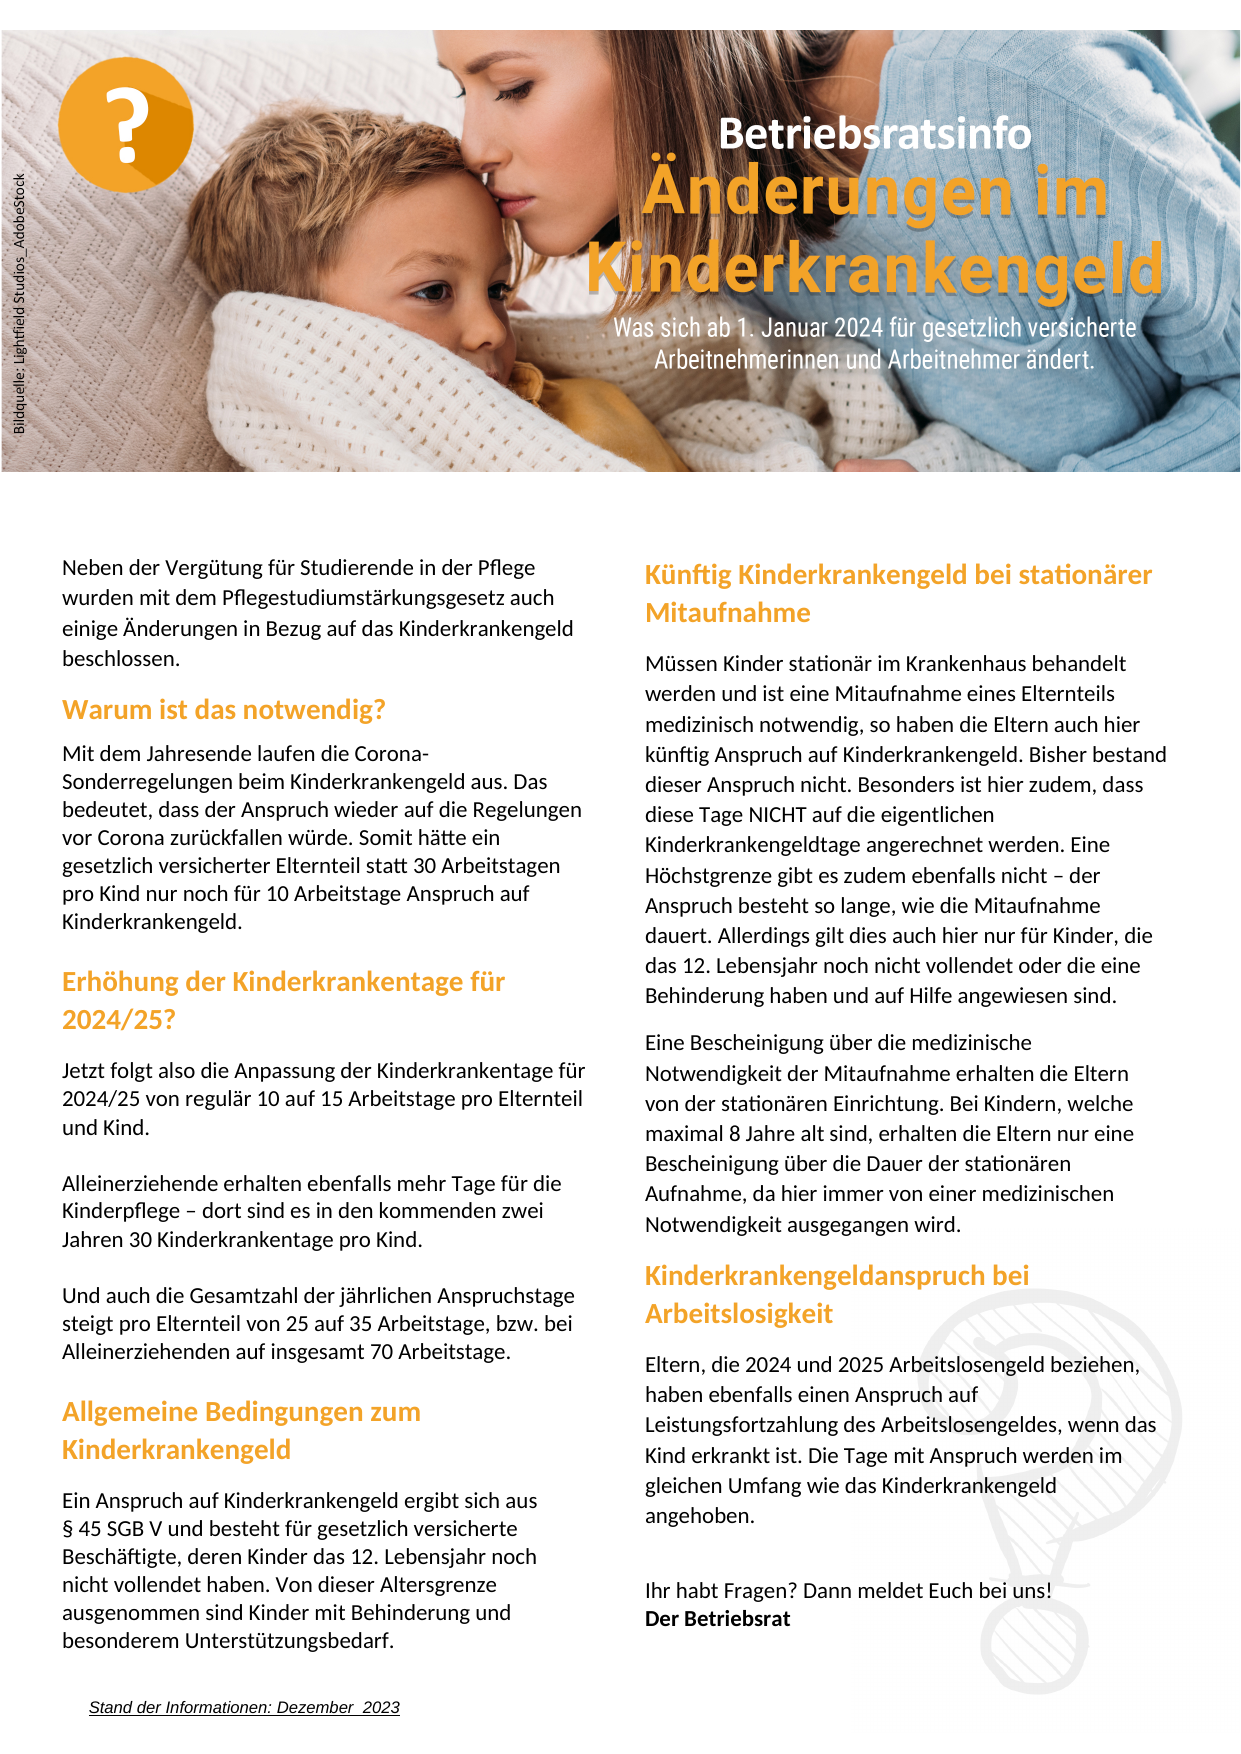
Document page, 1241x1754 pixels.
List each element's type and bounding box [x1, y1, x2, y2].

picture [851, 1228, 1241, 1733]
picture [852, 1359, 858, 1371]
picture [1, 30, 1241, 472]
